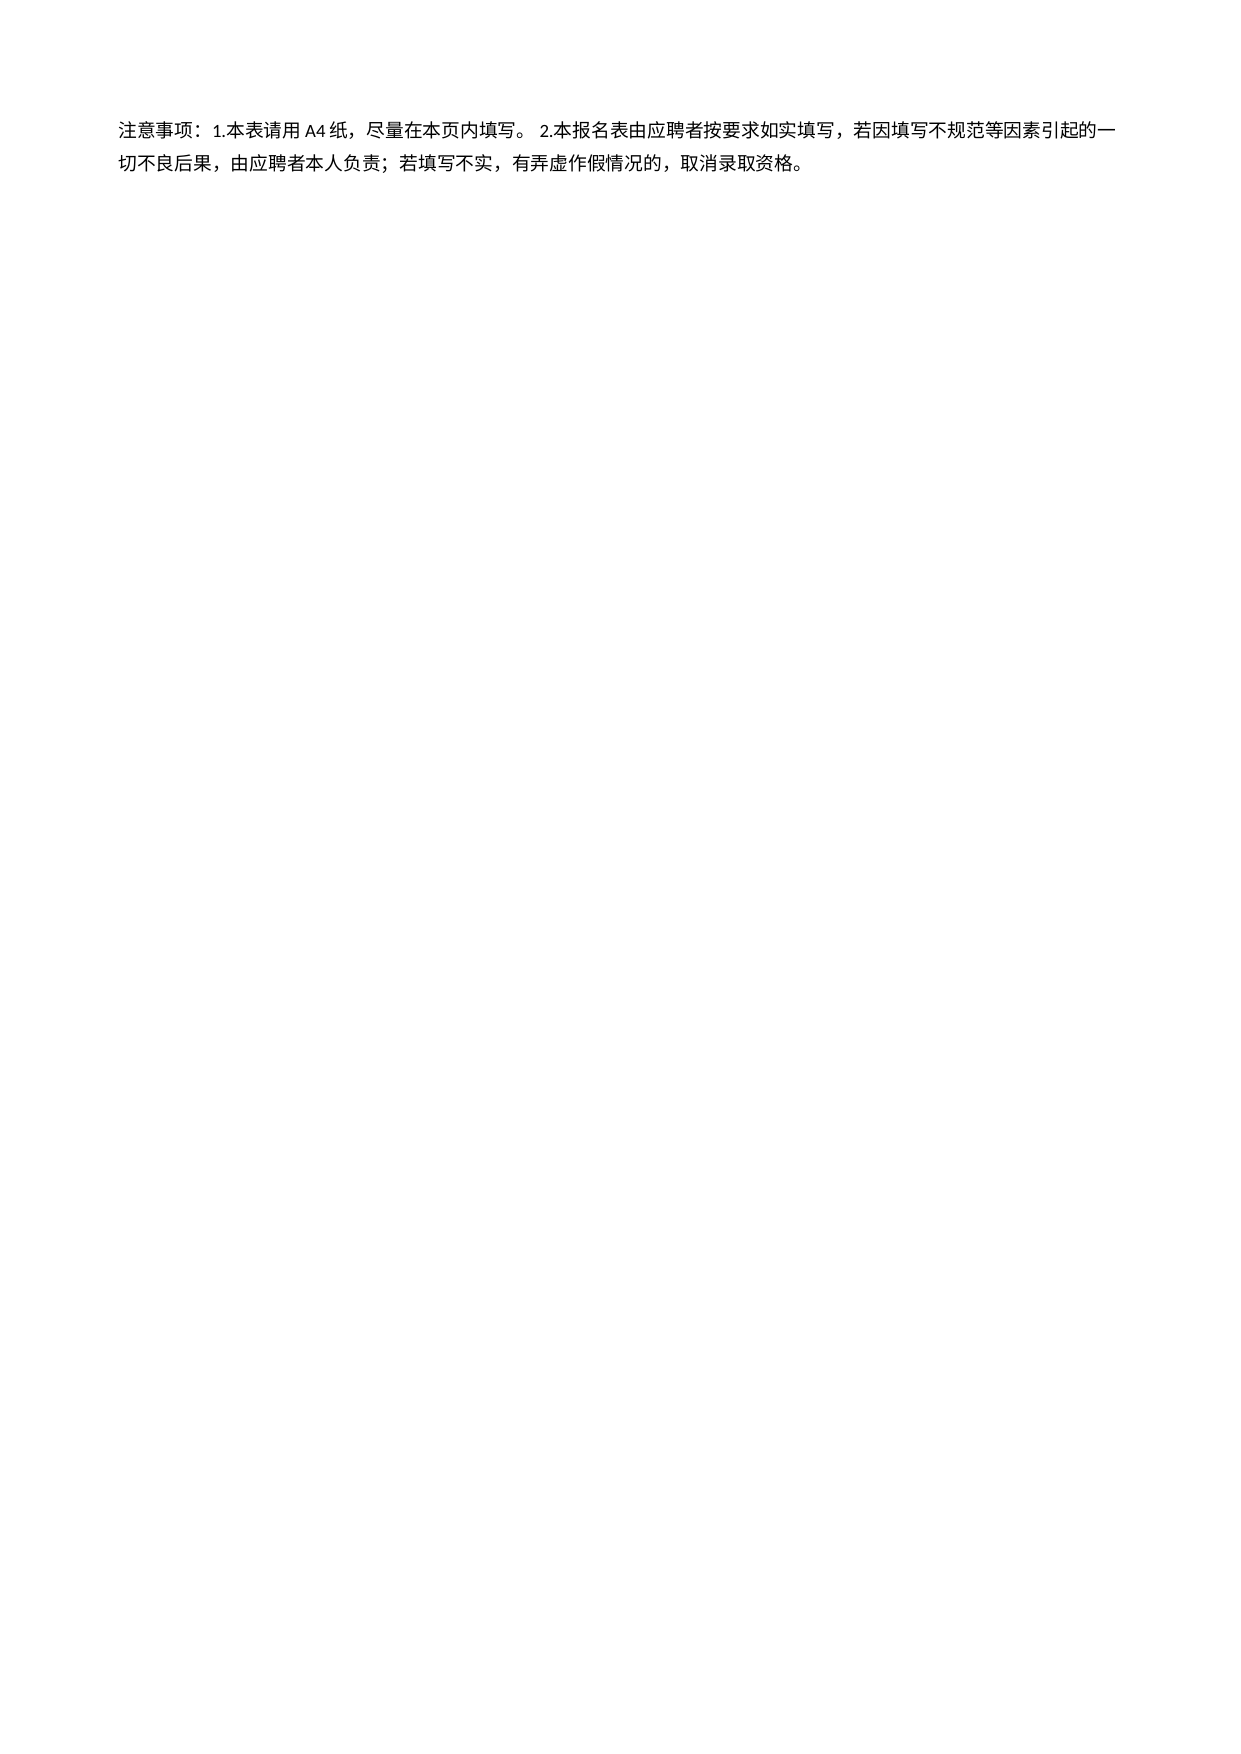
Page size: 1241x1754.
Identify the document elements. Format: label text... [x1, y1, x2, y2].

text 注意事项：1.本表请用A4纸，尽量在本页内填写。 2.本报名表由应聘者按要求如实填写，若因填写不规范等因素引起的一切不良后果，由应聘者本人负责；若填写不实，有弄虚作假情况的，取消录取资格。 [118, 113, 1122, 178]
